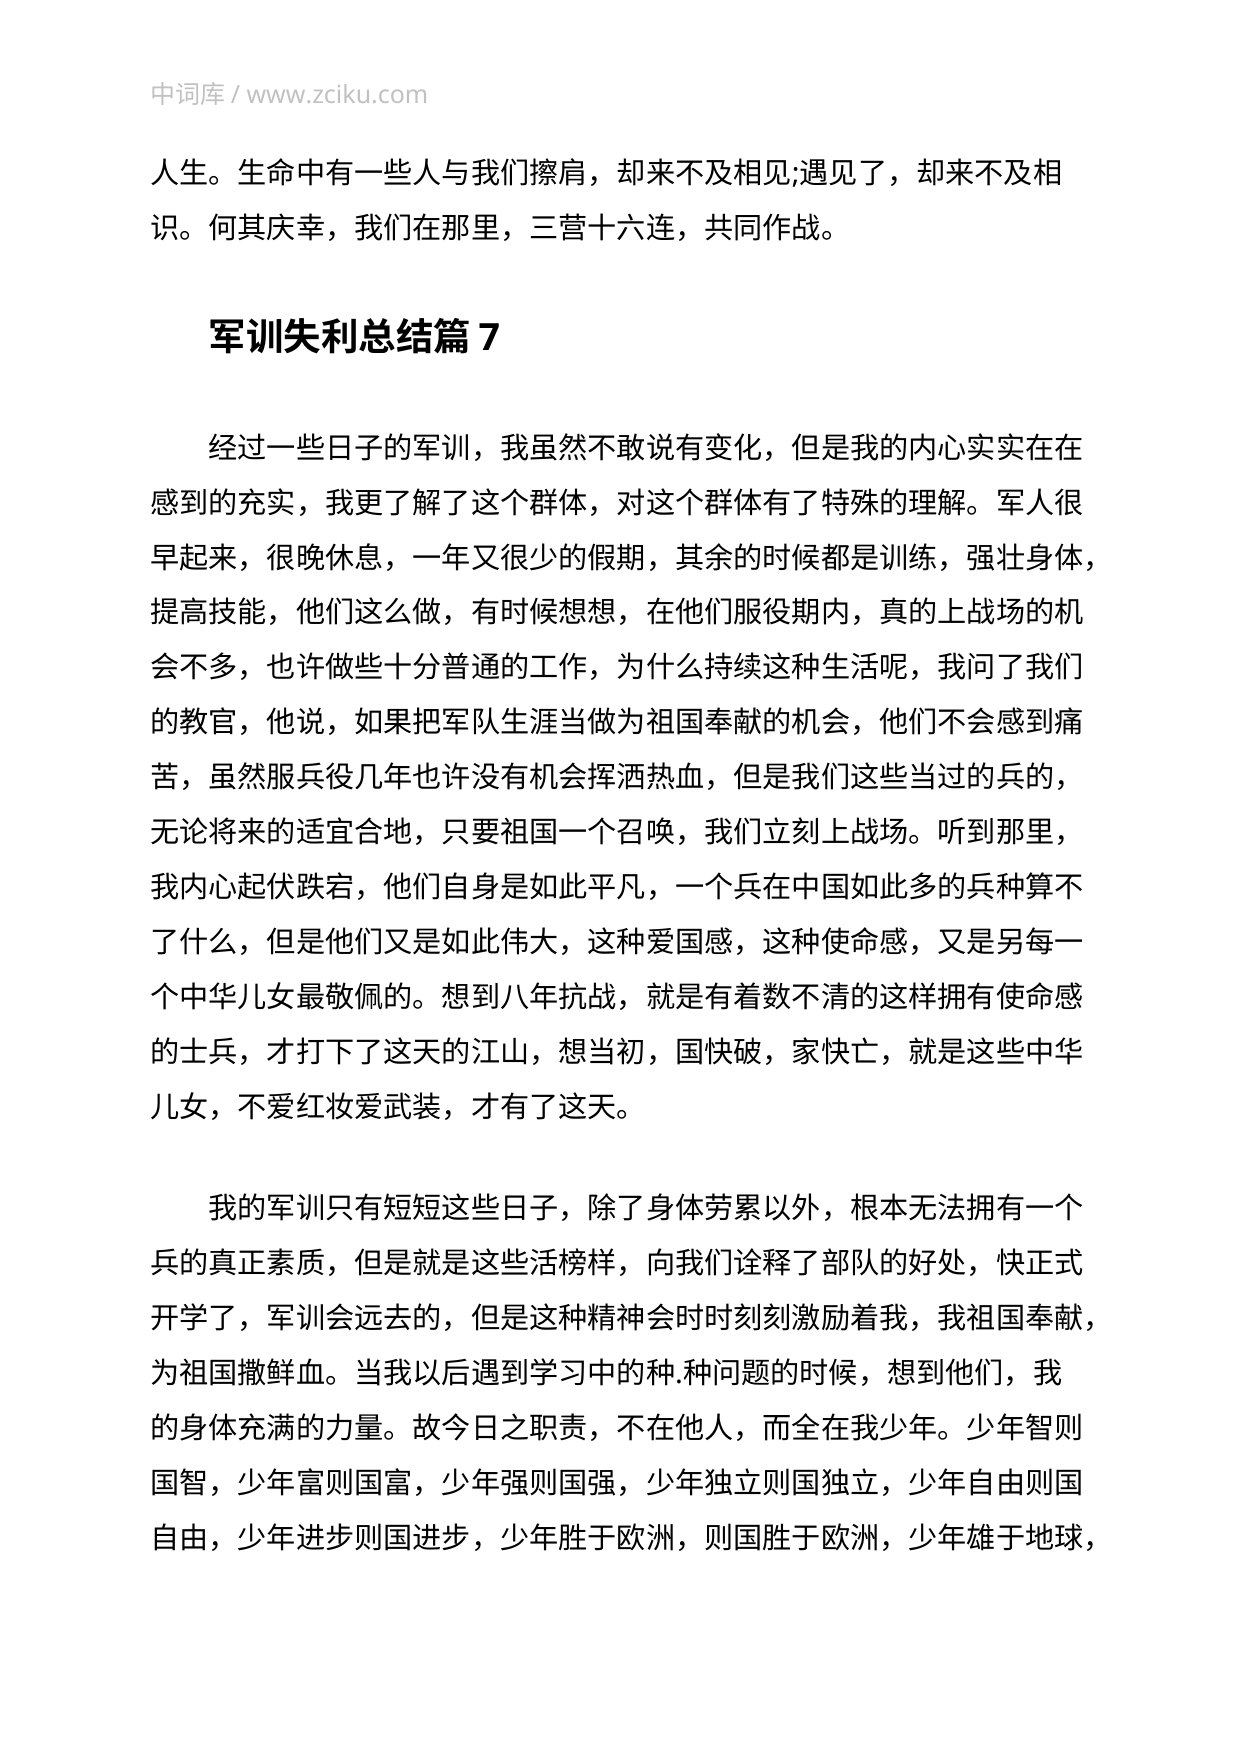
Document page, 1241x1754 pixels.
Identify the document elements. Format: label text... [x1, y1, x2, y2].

text 经过一些日子的军训，我虽然不敢说有变化，但是我的内心实实在在感到的充实，我更了解了这个群体，对这个群体有了特殊的理解。军人很早起来，很晚休息，一年又很少的假期，其余的时候都是训练，强壮身体，提高技能，他们这么做，有时候想想，在他们服役期内，真的上战场的机会不多，也许做些十分普通的工作，为什么持续这种生活呢，我问了我们的教官，他说，如果把军队生涯当做为祖国奉献的机会，他们不会感到痛苦，虽然服兵役几年也许没有机会挥洒热血，但是我们这些当过的兵的，无论将来的适宜合地，只要祖国一个召唤，我们立刻上战场。听到那里，我内心起伏跌宕，他们自身是如此平凡，一个兵在中国如此多的兵种算不了什么，但是他们又是如此伟大，这种爱国感，这种使命感，又是另每一个中华儿女最敬佩的。想到八年抗战，就是有着数不清的这样拥有使命感的士兵，才打下了这天的江山，想当初，国快破，家快亡，就是这些中华儿女，不爱红妆爱武装，才有了这天。 [150, 424, 1090, 1125]
text 军训失利总结篇7 [150, 307, 1090, 361]
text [150, 150, 1090, 247]
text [150, 1185, 1090, 1557]
